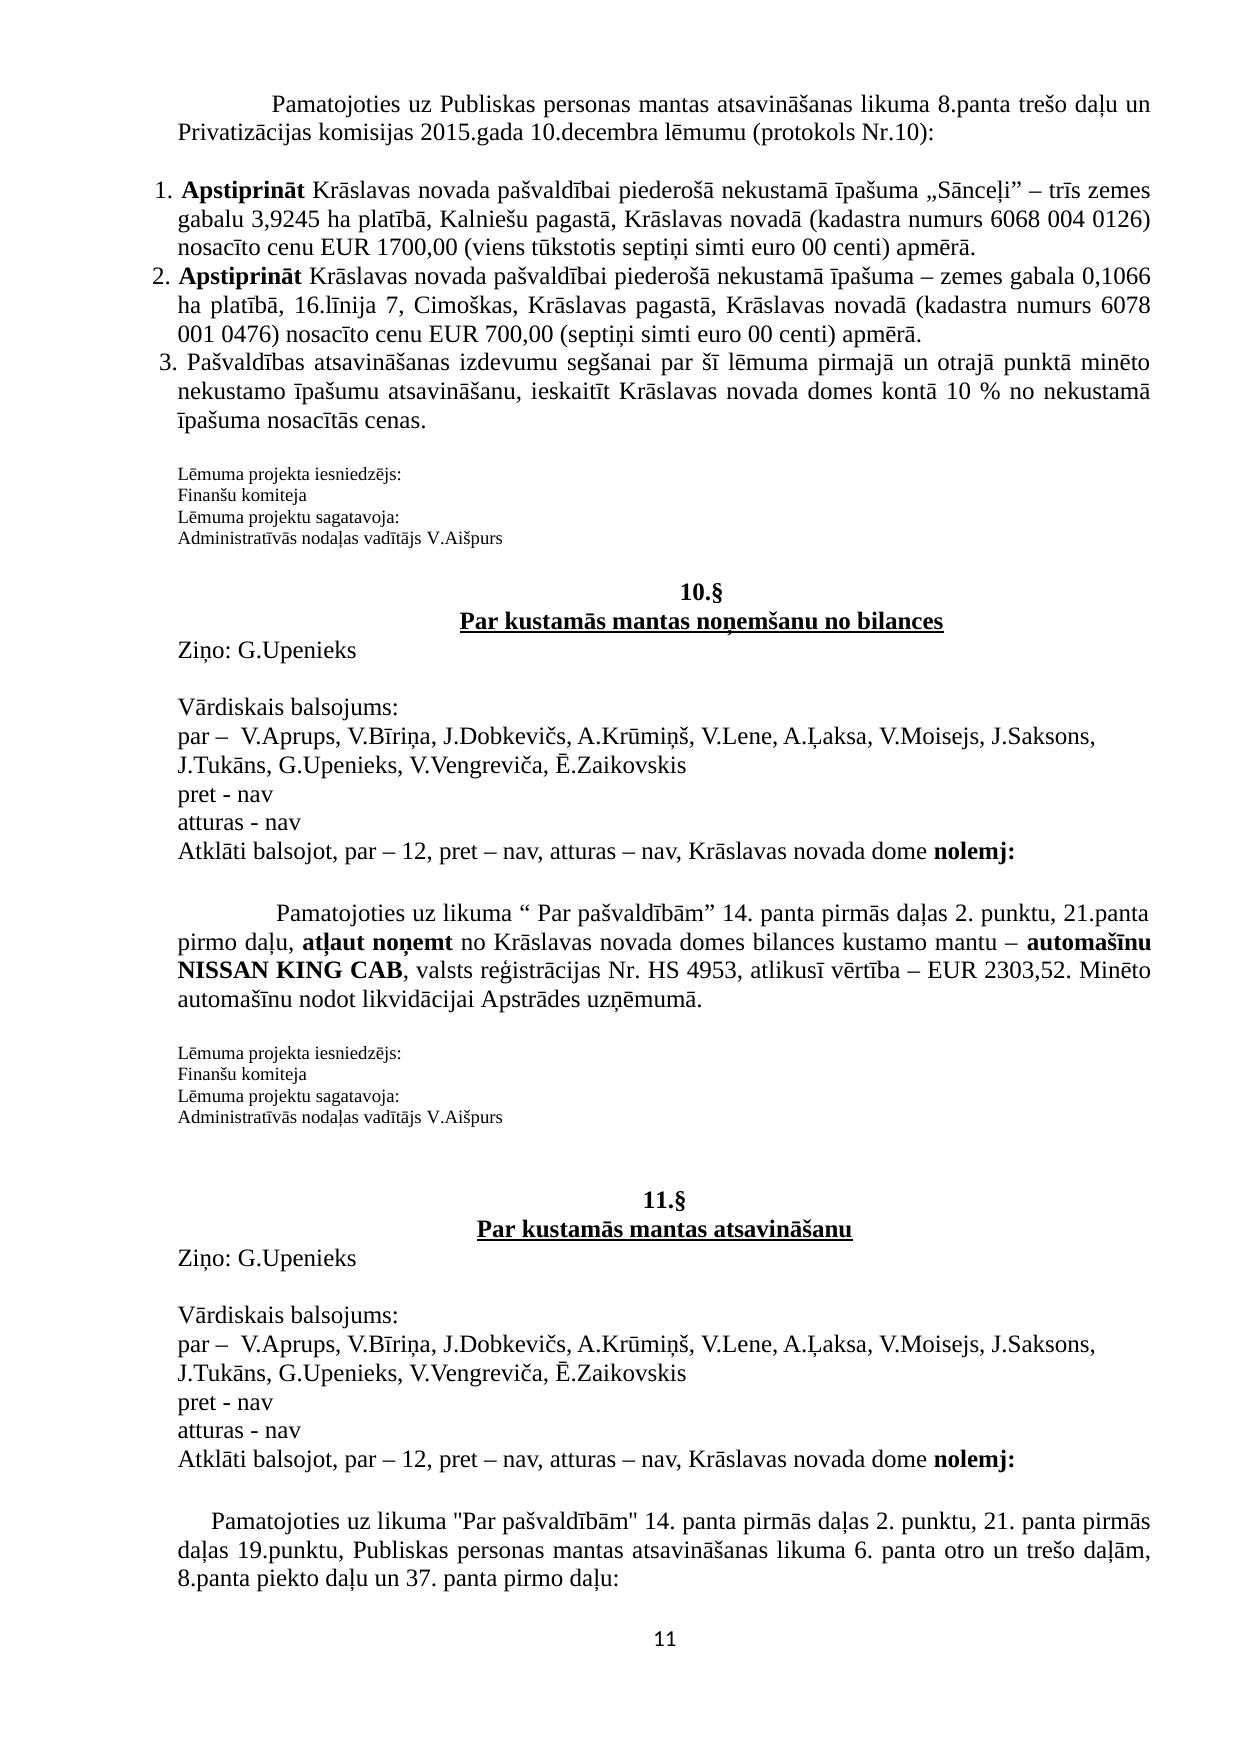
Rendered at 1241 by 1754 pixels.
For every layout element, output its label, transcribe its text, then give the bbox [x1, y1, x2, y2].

text par – V.Aprups, V.Bīriņa, J.Dobkevičs, A.Krūmiņš, V.Lene, A.Ļaksa, V.Moisejs, J.Saksons, J.Tukāns, G.Upenieks, V.Vengreviča, Ē.Zaikovskis [177, 721, 1152, 779]
text Vārdiskais balsojums: [177, 1300, 1152, 1329]
text atturas - nav [177, 1415, 1152, 1444]
text Pamatojoties uz Publiskas personas mantas atsavināšanas likuma 8.panta trešo daļu un Privatizācijas komisijas 2015.gada 10.decembra lēmumu (protokols Nr.10): [177, 89, 1152, 146]
text 3. Pašvaldības atsavināšanas izdevumu segšanai par šī lēmuma pirmajā un otrajā punktā minēto nekustamo īpašumu atsavināšanu, ieskaitīt Krāslavas novada domes kontā 10 % no nekustamā īpašuma nosacītās cenas. [103, 347, 1152, 434]
text Vārdiskais balsojums: [177, 692, 1152, 721]
text Par kustamās mantas atsavināšanu [177, 1214, 1152, 1243]
text Administratīvās nodaļas vadītājs V.Aišpurs [177, 1106, 1152, 1128]
text 10.§ [251, 577, 1152, 606]
text Lēmuma projektu sagatavoja: [177, 1085, 1152, 1106]
text par – V.Aprups, V.Bīriņa, J.Dobkevičs, A.Krūmiņš, V.Lene, A.Ļaksa, V.Moisejs, J.Saksons, J.Tukāns, G.Upenieks, V.Vengreviča, Ē.Zaikovskis [177, 1329, 1152, 1387]
text pret - nav [177, 779, 1152, 807]
text Par kustamās mantas noņemšanu no bilances [251, 606, 1152, 635]
text pret - nav [177, 1387, 1152, 1415]
text Finanšu komiteja [177, 484, 1152, 506]
text Finanšu komiteja [177, 1063, 1152, 1085]
text Administratīvās nodaļas vadītājs V.Aišpurs [177, 527, 1152, 549]
text Lēmuma projekta iesniedzējs: [177, 1042, 1152, 1063]
text Pamatojoties uz likuma ''Par pašvaldībām'' 14. panta pirmās daļas 2. punktu, 21. panta pirmās daļas 19.punktu, Publiskas personas mantas atsavināšanas likuma 6. panta otro un trešo daļām, 8.panta piekto daļu un 37. panta pirmo daļu: [177, 1506, 1152, 1592]
text 2. Apstiprināt Krāslavas novada pašvaldībai piederošā nekustamā īpašuma – zemes gabala 0,1066 ha platībā, 16.līnija 7, Cimoškas, Krāslavas pagastā, Krāslavas novadā (kadastra numurs 6078 001 0476) nosacīto cenu EUR 700,00 (septiņi simti euro 00 centi) apmērā. [103, 261, 1152, 347]
text Lēmuma projektu sagatavoja: [177, 506, 1152, 527]
text Atklāti balsojot, par – 12, pret – nav, atturas – nav, Krāslavas novada dome nolemj: [177, 836, 1152, 865]
text 11.§ [177, 1185, 1152, 1214]
text Ziņo: G.Upenieks [177, 635, 1152, 664]
text Atklāti balsojot, par – 12, pret – nav, atturas – nav, Krāslavas novada dome nolemj: [177, 1444, 1152, 1473]
text 1. Apstiprināt Krāslavas novada pašvaldībai piederošā nekustamā īpašuma „Sānceļi” – trīs zemes gabalu 3,9245 ha platībā, Kalniešu pagastā, Krāslavas novadā (kadastra numurs 6068 004 0126) nosacīto cenu EUR 1700,00 (viens tūkstotis septiņi simti euro 00 centi) apmērā. [103, 175, 1152, 261]
text Lēmuma projekta iesniedzējs: [177, 462, 1152, 484]
text atturas - nav [177, 807, 1152, 836]
text Pamatojoties uz likuma “ Par pašvaldībām” 14. panta pirmās daļas 2. punktu, 21.panta pirmo daļu, atļaut noņemt no Krāslavas novada domes bilances kustamo mantu – automašīnu NISSAN KING CAB, valsts reģistrācijas Nr. HS 4953, atlikusī vērtība – EUR 2303,52. Minēto automašīnu nodot likvidācijai Apstrādes uzņēmumā. [177, 898, 1152, 1013]
text Ziņo: G.Upenieks [177, 1243, 1152, 1272]
